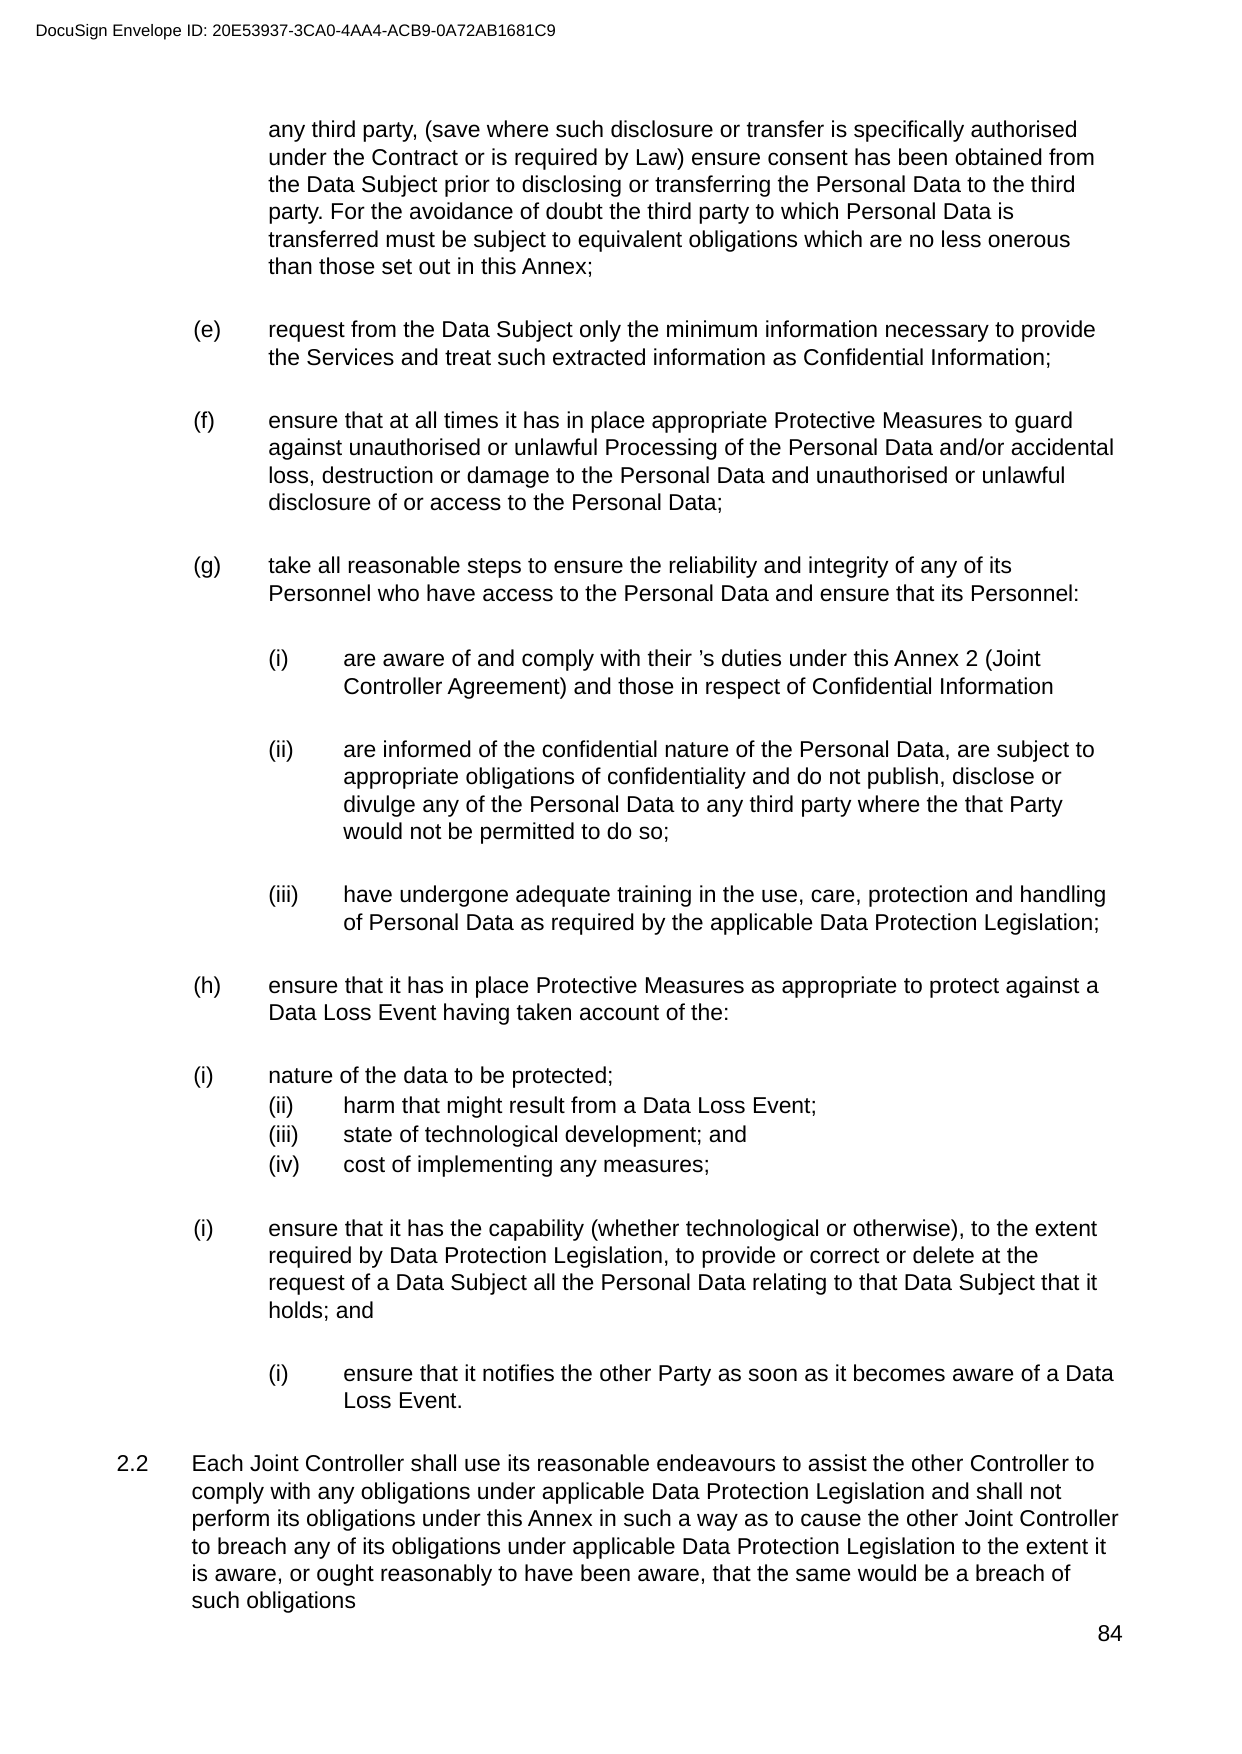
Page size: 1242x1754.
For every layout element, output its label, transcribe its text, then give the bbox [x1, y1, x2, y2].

list are informed of the confidential nature of the Personal Data, are subject to appropriate obligations of confidentiality and do not publish, disclose or divulge any of the Personal Data to any third party where the that Party would not be permitted to do so; [268, 736, 1121, 844]
text (i) ensure that it has the capability (whether technological or otherwise), to the extent required by Data Protection Legislation, to provide or correct or delete at the request of a Data Subject all the Personal Data relating to that Data Subject that it holds; and [193, 1214, 1121, 1323]
list ensure that it has in place Protective Measures as appropriate to protect against a Data Loss Event having taken account of the: [193, 972, 1121, 1025]
list have undergone adequate training in the use, care, protection and handling of Personal Data as required by the applicable Data Protection Legislation; [268, 881, 1121, 935]
list request from the Data Subject only the minimum information necessary to provide the Services and treat such extracted information as Confidential Information; [193, 316, 1121, 370]
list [193, 116, 1121, 279]
list harm that might result from a Data Loss Event; [268, 1092, 1121, 1118]
list are aware of and comply with their ’s duties under this Annex 2 (Joint Controller Agreement) and those in respect of Confidential Information [268, 645, 1121, 699]
text 2.2 Each Joint Controller shall use its reasonable endeavours to assist the other Controller to comply with any obligations under applicable Data Protection Legislation and shall not perform its obligations under this Annex in such a way as to cause the other Joint Controller to breach any of its obligations under applicable Data Protection Legislation to the extent it is aware, or ought reasonably to have been aware, that the same would be a breach of such obligations [116, 1450, 1121, 1614]
list nature of the data to be protected; [193, 1062, 1121, 1088]
list cost of implementing any measures; [268, 1151, 1121, 1178]
list ensure that at all times it has in place appropriate Protective Measures to guard against unauthorised or unlawful Processing of the Personal Data and/or accidental loss, destruction or damage to the Personal Data and unauthorised or unlawful disclosure of or access to the Personal Data; [193, 407, 1121, 515]
text (i) ensure that it notifies the other Party as soon as it becomes aware of a Data Loss Event. [268, 1360, 1121, 1414]
list take all reasonable steps to ensure the reliability and integrity of any of its Personnel who have access to the Personal Data and ensure that its Personnel: [193, 552, 1121, 606]
list state of technological development; and [268, 1121, 1121, 1148]
